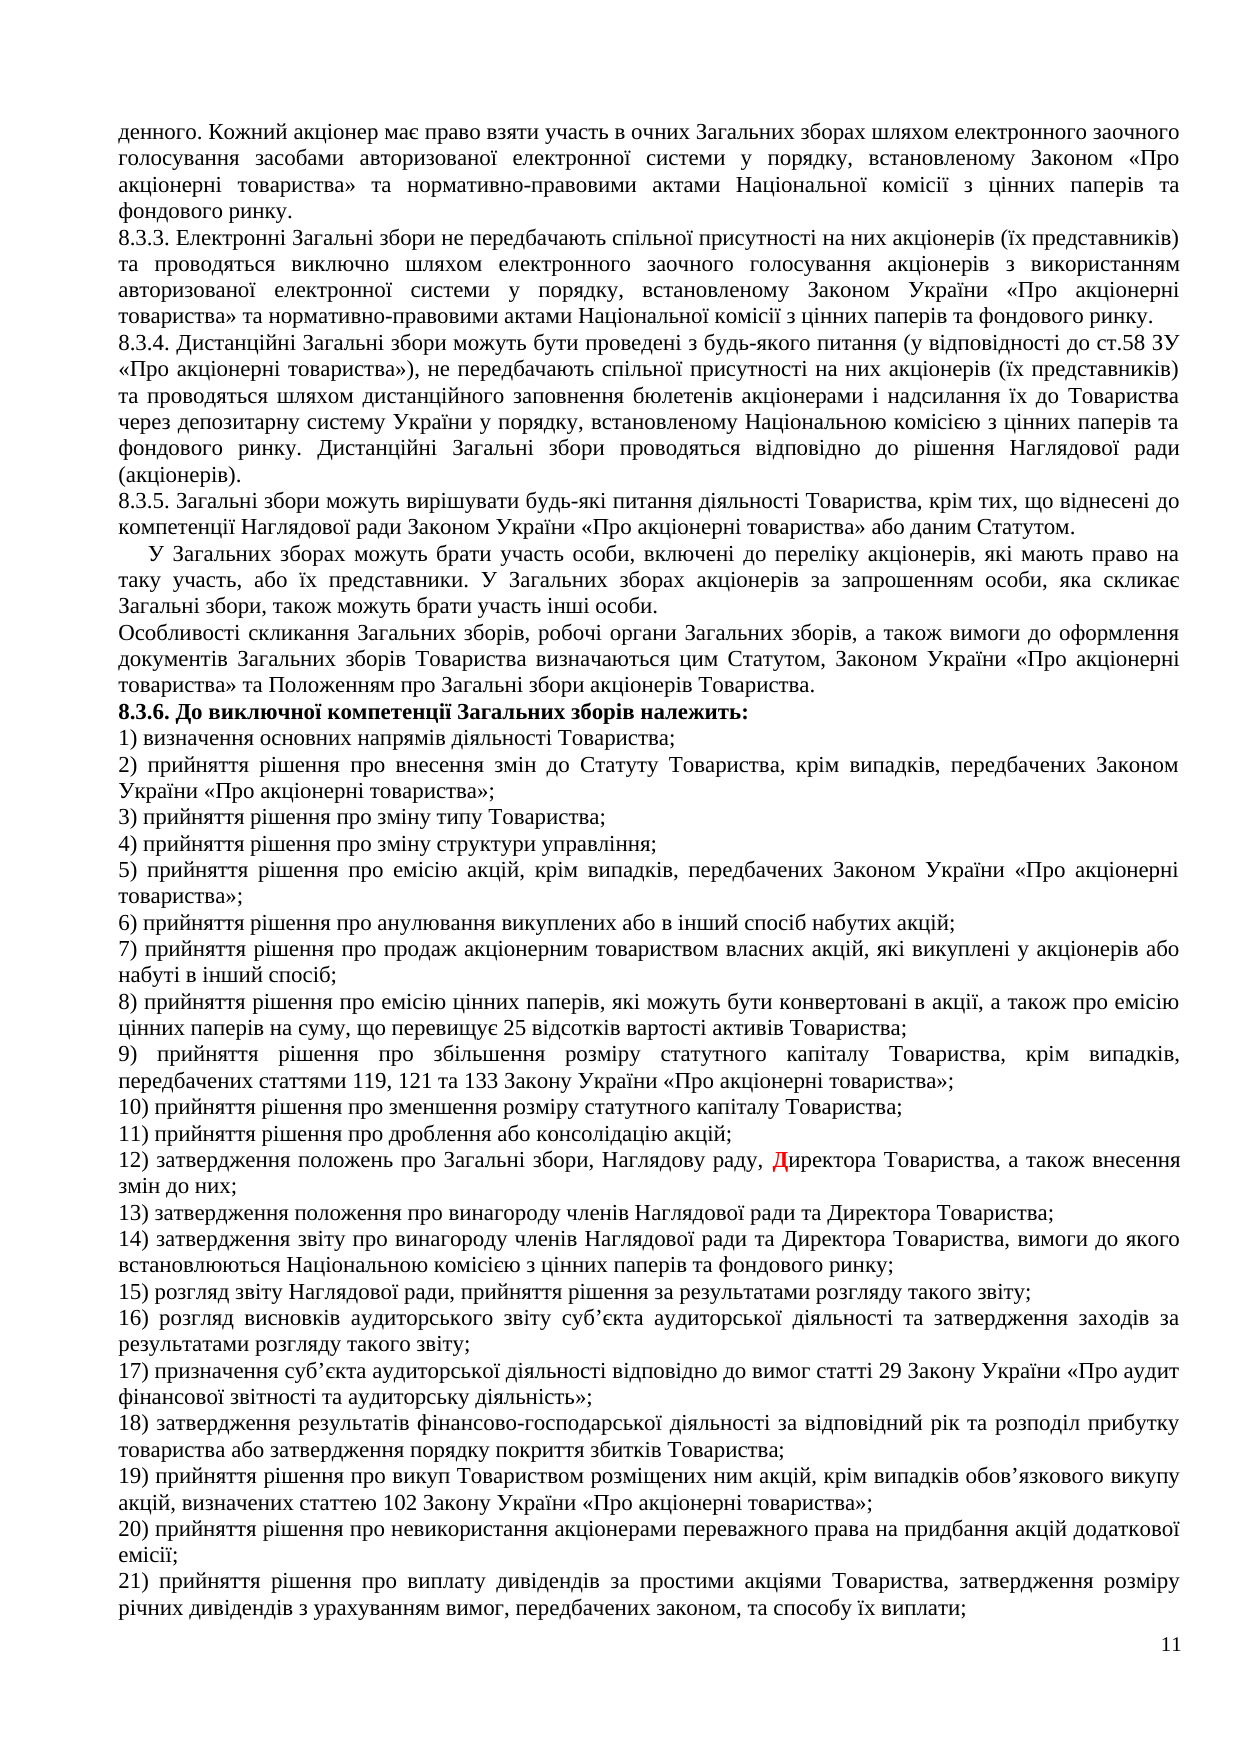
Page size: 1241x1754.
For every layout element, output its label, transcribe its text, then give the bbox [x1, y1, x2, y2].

subtitle 13) затвердження положення про винагороду членів Наглядової ради та Директора Товариства; [118, 1199, 1181, 1225]
subtitle 3) прийняття рішення про зміну типу Товариства; [118, 803, 1181, 830]
subtitle 11) прийняття рішення про дроблення або консолідацію акцій; [118, 1119, 1181, 1146]
subtitle У Загальних зборах можуть брати участь особи, включені до переліку акціонерів, які мають право на таку участь, або їх представники. У Загальних зборах акціонерів за запрошенням особи, яка скликає Загальні збори, також можуть брати участь інші особи. [118, 540, 1181, 619]
subtitle 10) прийняття рішення про зменшення розміру статутного капіталу Товариства; [118, 1093, 1181, 1119]
subtitle 12) затвердження положень про Загальні збори, Наглядову раду, Директора Товариства, а також внесення змін до них; [118, 1146, 1181, 1199]
subtitle 9) прийняття рішення про збільшення розміру статутного капіталу Товариства, крім випадків, передбачених статтями 119, 121 та 133 Закону України «Про акціонерні товариства»; [118, 1041, 1181, 1093]
subtitle 19) прийняття рішення про викуп Товариством розміщених ним акцій, крім випадків обов’язкового викупу акцій, визначених статтею 102 Закону України «Про акціонерні товариства»; [118, 1462, 1181, 1515]
subtitle 21) прийняття рішення про виплату дивідендів за простими акціями Товариства, затвердження розміру річних дивідендів з урахуванням вимог, передбачених законом, та способу їх виплати; [118, 1568, 1181, 1620]
subtitle 4) прийняття рішення про зміну структури управління; [118, 830, 1181, 856]
subtitle 20) прийняття рішення про невикористання акціонерами переважного права на придбання акцій додаткової емісії; [118, 1515, 1181, 1568]
subtitle 5) прийняття рішення про емісію акцій, крім випадків, передбачених Законом України «Про акціонерні товариства»; [118, 856, 1181, 909]
subtitle 17) призначення суб’єкта аудиторської діяльності відповідно до вимог статті 29 Закону України «Про аудит фінансової звітності та аудиторську діяльність»; [118, 1357, 1181, 1409]
subtitle 18) затвердження результатів фінансово-господарської діяльності за відповідний рік та розподіл прибутку товариства або затвердження порядку покриття збитків Товариства; [118, 1409, 1181, 1462]
subtitle 16) розгляд висновків аудиторського звіту суб’єкта аудиторської діяльності та затвердження заходів за результатами розгляду такого звіту; [118, 1304, 1181, 1357]
subtitle 7) прийняття рішення про продаж акціонерним товариством власних акцій, які викуплені у акціонерів або набуті в інший спосіб; [118, 935, 1181, 988]
subtitle 8.3.6. До виключної компетенції Загальних зборів належить: [118, 698, 1181, 724]
subtitle 8.3.5. Загальні збори можуть вирішувати будь-які питання діяльності Товариства, крім тих, що віднесені до компетенції Наглядової ради Законом України «Про акціонерні товариства» або даним Статутом. [118, 487, 1181, 540]
subtitle 8) прийняття рішення про емісію цінних паперів, які можуть бути конвертовані в акції, а також про емісію цінних паперів на суму, що перевищує 25 відсотків вартості активів Товариства; [118, 988, 1181, 1041]
subtitle 8.3.3. Електронні Загальні збори не передбачають спільної присутності на них акціонерів (їх представників) та проводяться виключно шляхом електронного заочного голосування акціонерів з використанням авторизованої електронної системи у порядку, встановленому Законом України «Про акціонерні товариства» та нормативно-правовими актами Національної комісії з цінних паперів та фондового ринку. [118, 223, 1181, 329]
subtitle 14) затвердження звіту про винагороду членів Наглядової ради та Директора Товариства, вимоги до якого встановлюються Національною комісією з цінних паперів та фондового ринку; [118, 1225, 1181, 1278]
subtitle 2) прийняття рішення про внесення змін до Статуту Товариства, крім випадків, передбачених Законом України «Про акціонерні товариства»; [118, 751, 1181, 803]
subtitle 8.3.4. Дистанційні Загальні збори можуть бути проведені з будь-якого питання (у відповідності до ст.58 ЗУ «Про акціонерні товариства»), не передбачають спільної присутності на них акціонерів (їх представників) та проводяться шляхом дистанційного заповнення бюлетенів акціонерами і надсилання їх до Товариства через депозитарну систему України у порядку, встановленому Національною комісією з цінних паперів та фондового ринку. Дистанційні Загальні збори проводяться відповідно до рішення Наглядової ради (акціонерів). [118, 329, 1181, 487]
subtitle 6) прийняття рішення про анулювання викуплених або в інший спосіб набутих акцій; [118, 909, 1181, 935]
subtitle 1) визначення основних напрямів діяльності Товариства; [118, 724, 1181, 751]
subtitle 15) розгляд звіту Наглядової ради, прийняття рішення за результатами розгляду такого звіту; [118, 1278, 1181, 1304]
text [118, 118, 1181, 223]
subtitle Особливості скликання Загальних зборів, робочі органи Загальних зборів, а також вимоги до оформлення документів Загальних зборів Товариства визначаються цим Статутом, Законом України «Про акціонерні товариства» та Положенням про Загальні збори акціонерів Товариства. [118, 619, 1181, 698]
